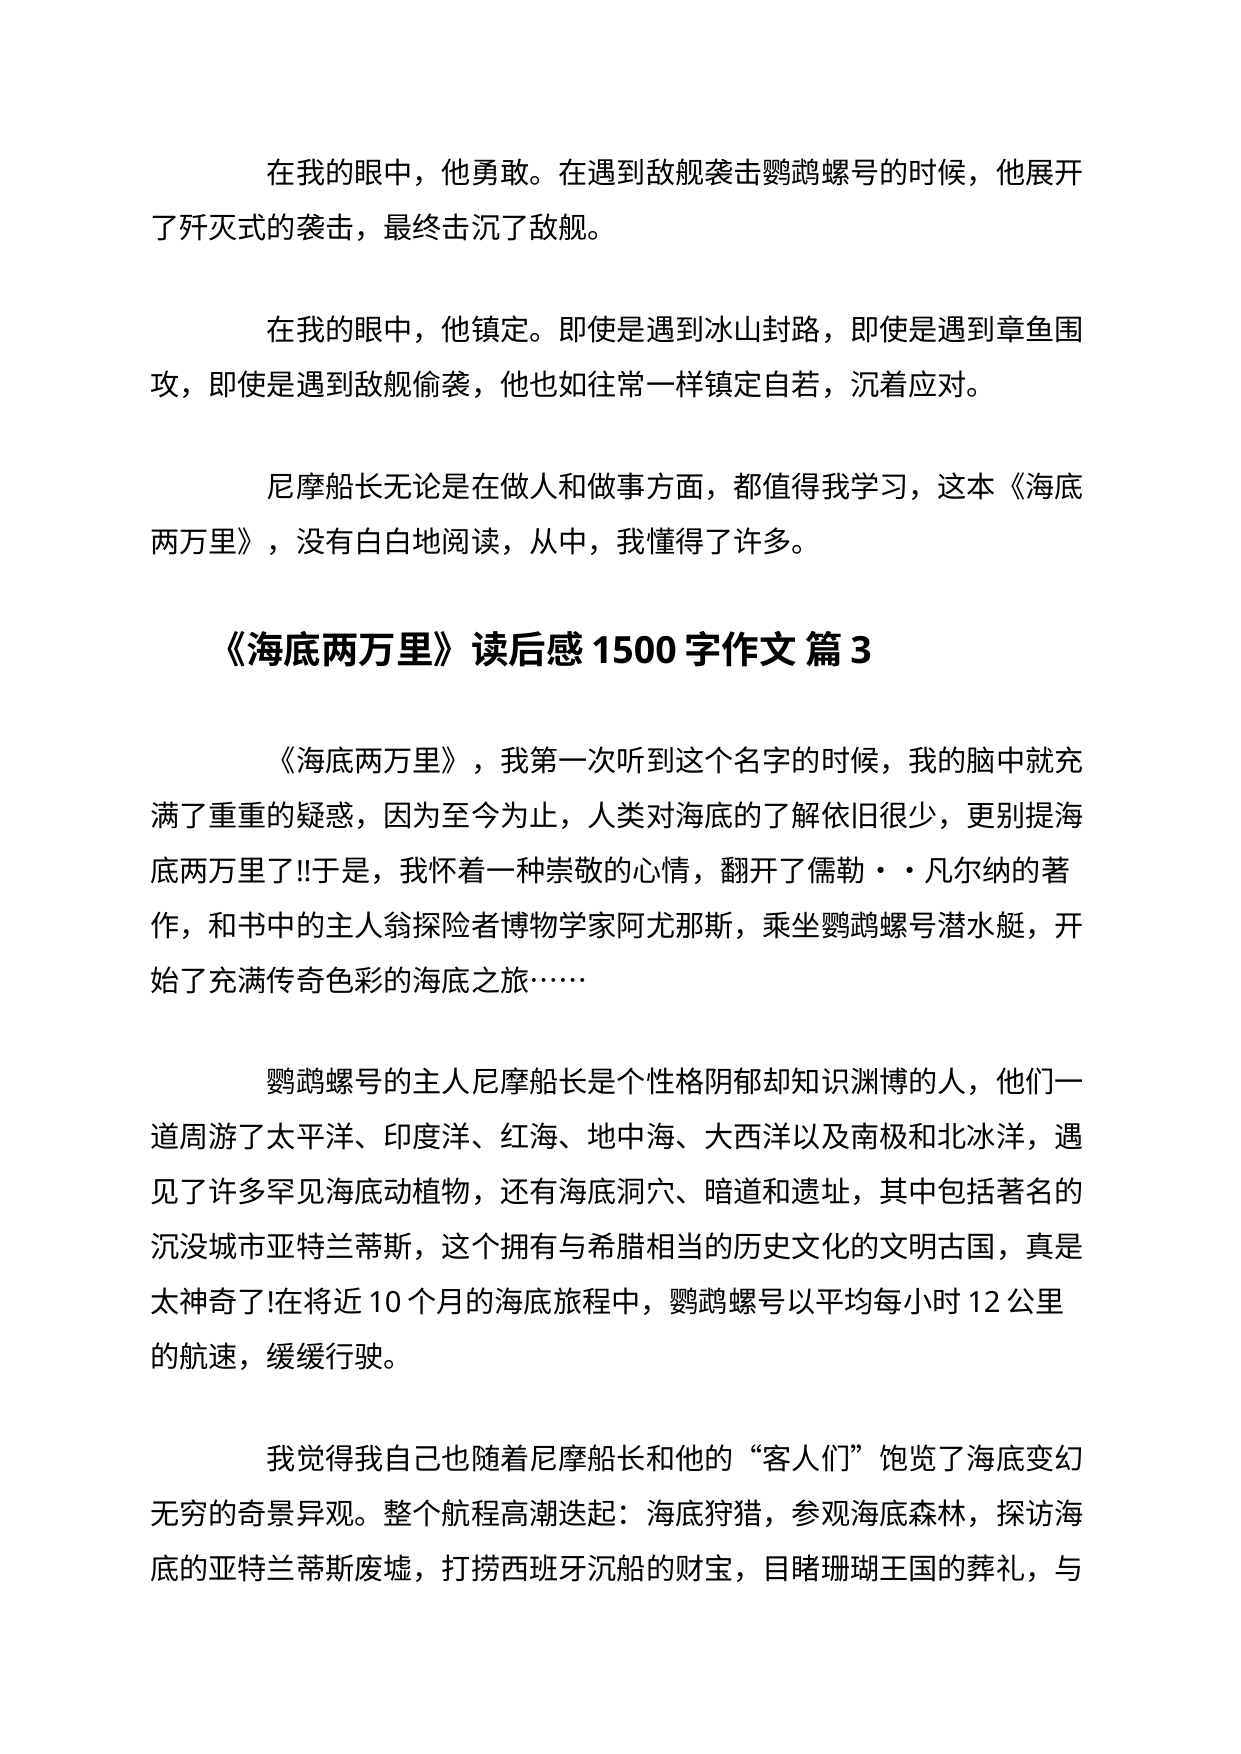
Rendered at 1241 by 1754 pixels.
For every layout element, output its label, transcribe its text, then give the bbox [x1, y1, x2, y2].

text 《海底两万里》读后感1500字作文 篇3 [150, 620, 1090, 674]
text 鹦鹉螺号的主人尼摩船长是个性格阴郁却知识渊博的人，他们一道周游了太平洋、印度洋、红海、地中海、大西洋以及南极和北冰洋，遇见了许多罕见海底动植物，还有海底洞穴、暗道和遗址，其中包括著名的沉没城市亚特兰蒂斯，这个拥有与希腊相当的历史文化的文明古国，真是太神奇了!在将近10个月的海底旅程中，鹦鹉螺号以平均每小时12公里的航速，缓缓行驶。 [150, 1059, 1090, 1376]
text 《海底两万里》，我第一次听到这个名字的时候，我的脑中就充满了重重的疑惑，因为至今为止，人类对海底的了解依旧很少，更别提海底两万里了!!于是，我怀着一种崇敬的心情，翻开了儒勒••凡尔纳的著作，和书中的主人翁探险者博物学家阿尤那斯，乘坐鹦鹉螺号潜水艇，开始了充满传奇色彩的海底之旅…… [150, 738, 1090, 999]
text 尼摩船长无论是在做人和做事方面，都值得我学习，这本《海底两万里》，没有白白地阅读，从中，我懂得了许多。 [150, 463, 1090, 561]
text 在我的眼中，他勇敢。在遇到敌舰袭击鹦鹉螺号的时候，他展开了歼灭式的袭击，最终击沉了敌舰。 [150, 150, 1090, 247]
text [150, 1435, 1090, 1587]
text 在我的眼中，他镇定。即使是遇到冰山封路，即使是遇到章鱼围攻，即使是遇到敌舰偷袭，他也如往常一样镇定自若，沉着应对。 [150, 307, 1090, 404]
